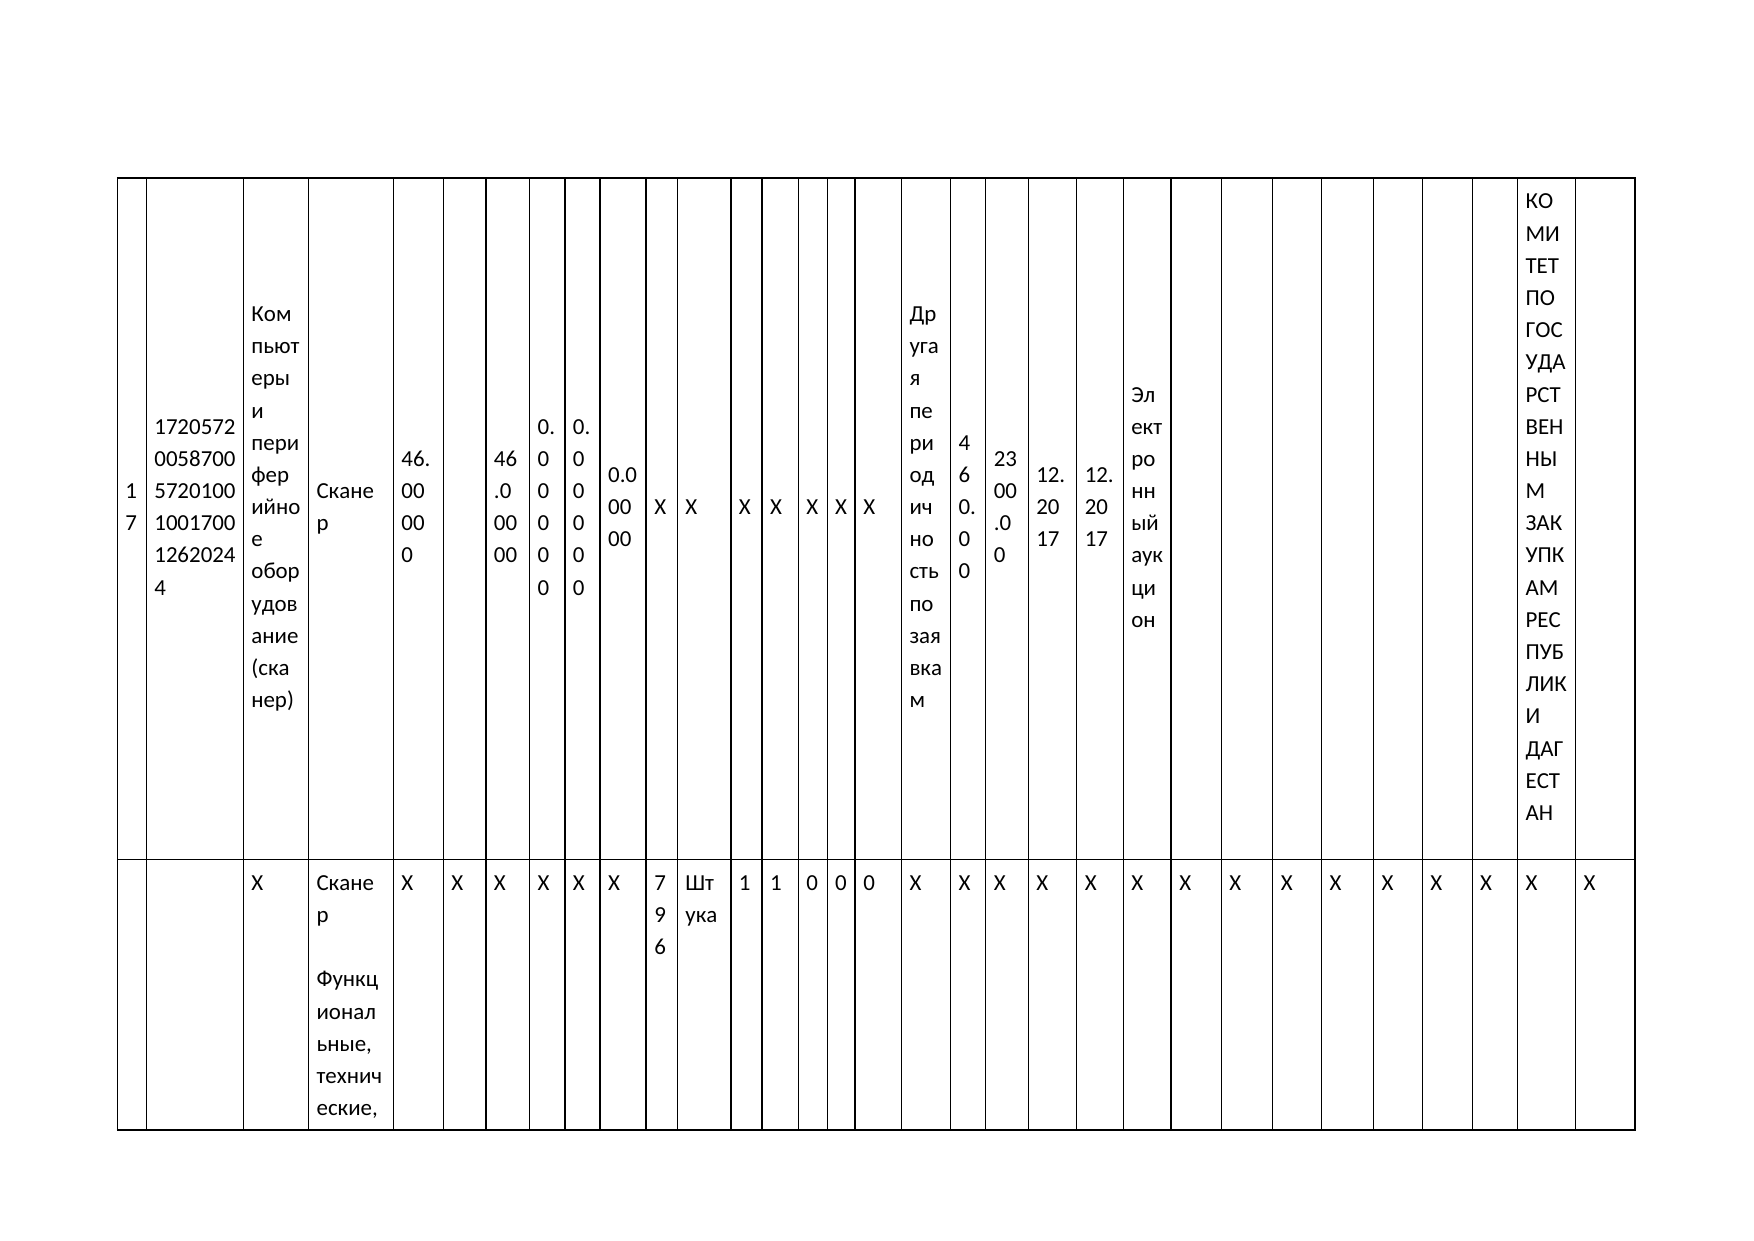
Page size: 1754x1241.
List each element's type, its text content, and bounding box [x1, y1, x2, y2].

table_cell [1423, 179, 1472, 859]
table_cell [118, 860, 146, 1129]
table_cell X [1473, 860, 1517, 1129]
table_cell X [566, 860, 599, 1129]
table_cell X [1273, 860, 1321, 1129]
table_cell Штука [678, 860, 730, 1129]
table_cell X [986, 860, 1028, 1129]
table_cell X [1374, 860, 1422, 1129]
table_cell X [1518, 860, 1575, 1129]
table_cell Другая периодичность по заявкам [902, 179, 950, 859]
table_cell X [1124, 860, 1170, 1129]
table_cell 796 [647, 860, 677, 1129]
table_cell X [799, 179, 827, 859]
table_cell X [1222, 860, 1272, 1129]
table_cell X [530, 860, 564, 1129]
table_cell X [601, 860, 645, 1129]
table_cell 2300.00 [986, 179, 1028, 859]
table_cell X [951, 860, 985, 1129]
table_cell 1 [732, 860, 761, 1129]
table_cell [444, 179, 485, 859]
table_cell [1374, 179, 1422, 859]
table_cell 0 [799, 860, 827, 1129]
table_cell [147, 860, 243, 1129]
table_cell 460.00 [951, 179, 985, 859]
table_cell [1322, 179, 1373, 859]
table_cell 12.2017 [1029, 179, 1076, 859]
table_cell 0 [856, 860, 901, 1129]
table_cell X [1029, 860, 1076, 1129]
table_cell 46.00000 [487, 179, 529, 859]
table_cell [1473, 179, 1517, 859]
table_cell 17 [118, 179, 146, 859]
table_cell X [902, 860, 950, 1129]
table_cell X [1077, 860, 1123, 1129]
table_cell X [1423, 860, 1472, 1129]
table_cell [1576, 179, 1634, 859]
table_cell КОМИТЕТ ПО ГОСУДАРСТВЕННЫМ ЗАКУПКАМ РЕСПУБЛИКИ ДАГЕСТАН [1518, 179, 1575, 859]
table_cell X [647, 179, 677, 859]
table_cell [1172, 179, 1221, 859]
table_cell 0 [828, 860, 854, 1129]
table_cell 12.2017 [1077, 179, 1123, 859]
table_cell 0.00000 [530, 179, 564, 859]
table_cell 172057200587005720100100170012620244 [147, 179, 243, 859]
table_cell X [856, 179, 901, 859]
table_cell Электронный аукцион [1124, 179, 1170, 859]
table_cell [1222, 179, 1272, 859]
table_cell 0.00000 [601, 179, 645, 859]
table_cell X [1172, 860, 1221, 1129]
table_cell X [763, 179, 798, 859]
table_cell 0.00000 [566, 179, 599, 859]
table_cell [309, 860, 393, 1129]
table_cell [1273, 179, 1321, 859]
table_cell X [1322, 860, 1373, 1129]
table_cell X [678, 179, 730, 859]
table_cell X [1576, 860, 1634, 1129]
table_cell 1 [763, 860, 798, 1129]
table_cell X [394, 860, 443, 1129]
table_cell Сканер [309, 179, 393, 859]
table_cell X [487, 860, 529, 1129]
table_cell X [732, 179, 761, 859]
table_cell 46.00000 [394, 179, 443, 859]
table_cell X [244, 860, 308, 1129]
table_cell Компьютеры и периферийное оборудование (сканер) [244, 179, 308, 859]
table_cell X [444, 860, 485, 1129]
table_cell X [828, 179, 854, 859]
